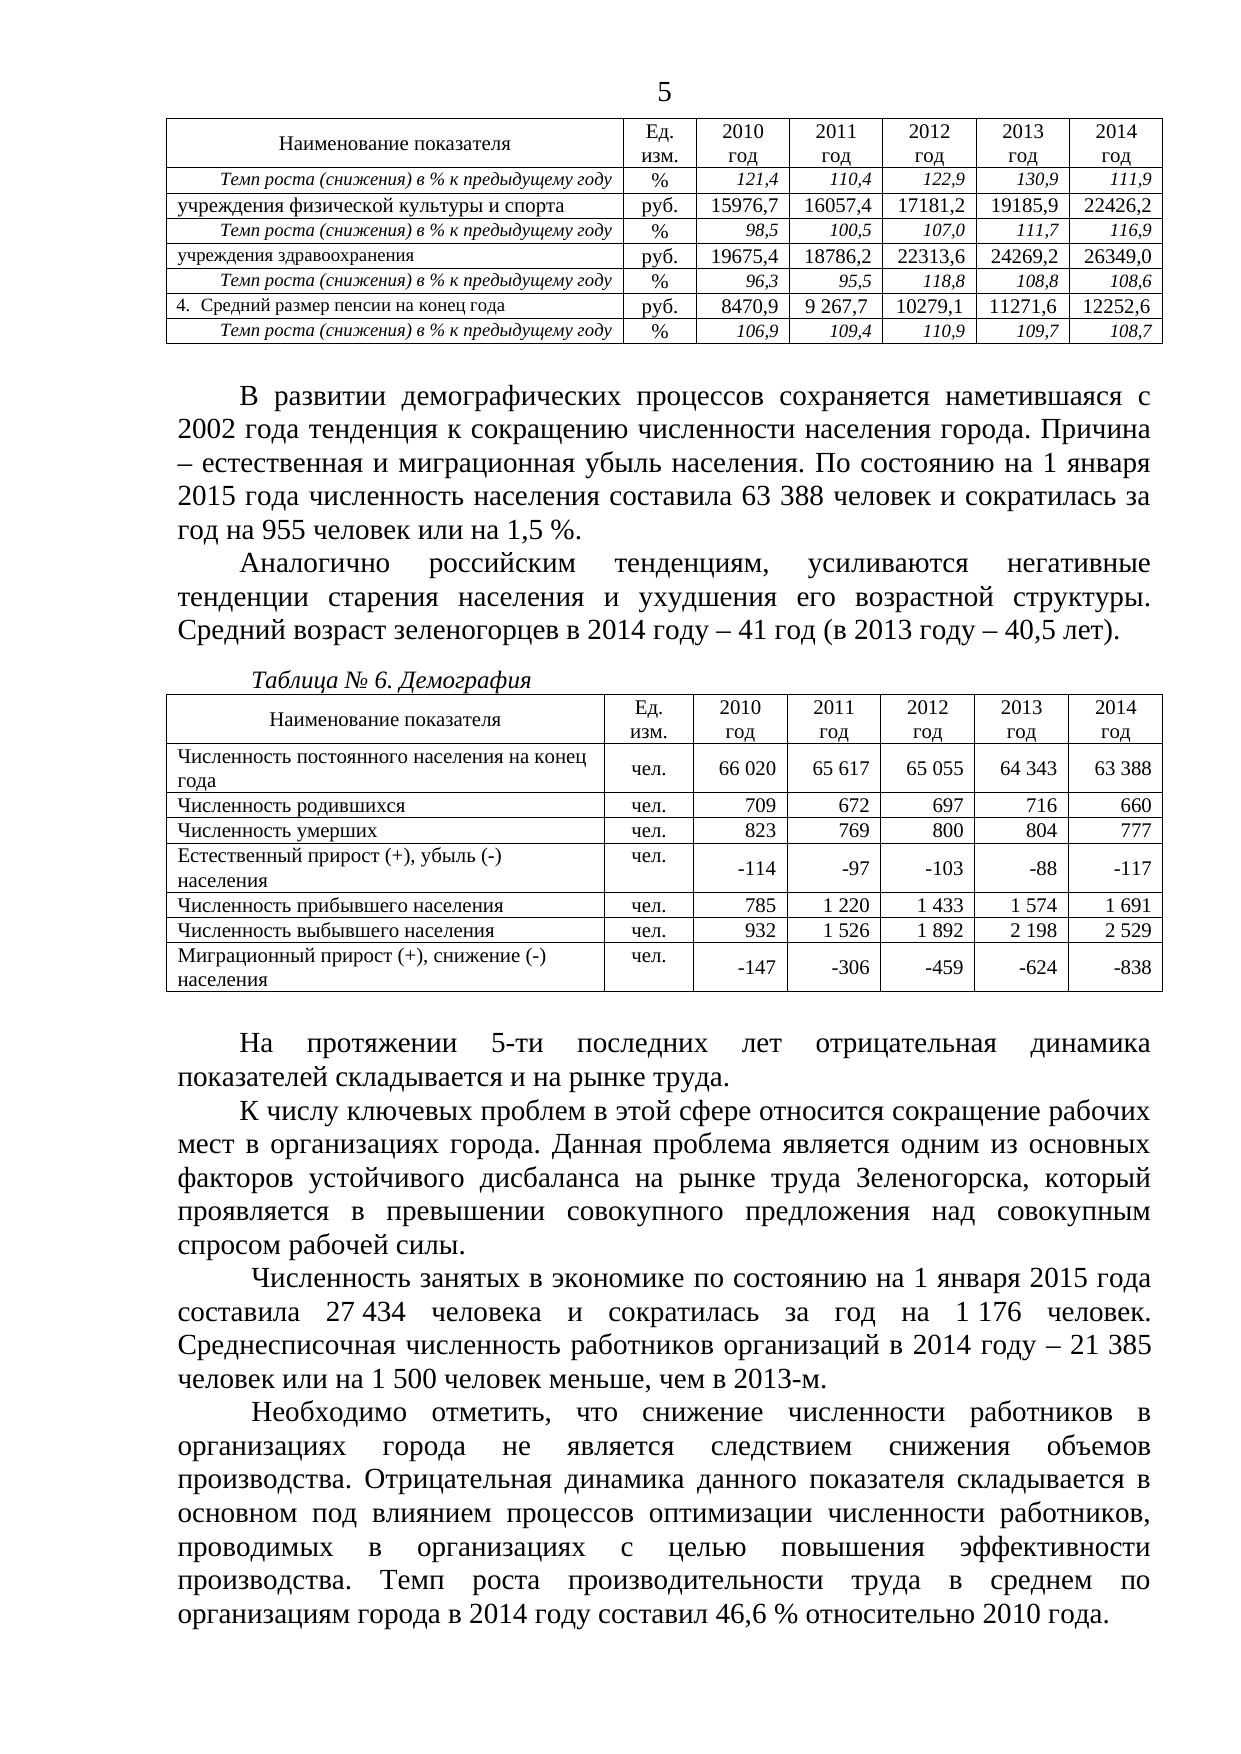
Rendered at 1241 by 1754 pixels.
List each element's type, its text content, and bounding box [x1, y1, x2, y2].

table_cell руб. [624, 244, 696, 268]
table_cell чел. [605, 818, 693, 842]
table_cell 100,5 [790, 219, 882, 243]
table_cell 2 529 [1069, 918, 1162, 942]
text Таблица № 6. Демография [177, 665, 1152, 694]
table_cell Численность прибывшего населения [167, 893, 604, 917]
table_cell -147 [694, 943, 787, 991]
table_cell 932 [694, 918, 787, 942]
table_cell -103 [881, 844, 974, 892]
table_cell 17181,2 [883, 194, 976, 217]
table_cell 18786,2 [790, 244, 882, 268]
table_cell Численность умерших [167, 818, 604, 842]
table_cell 1 433 [881, 893, 974, 917]
table_cell 1 691 [1069, 893, 1162, 917]
table_cell 108,6 [1070, 269, 1162, 293]
table_cell -459 [881, 943, 974, 991]
table_cell 16057,4 [790, 194, 882, 217]
table_cell Численность выбывшего населения [167, 918, 604, 942]
table_cell 98,5 [697, 219, 789, 243]
table_cell 672 [788, 793, 880, 817]
table_cell 19185,9 [977, 194, 1069, 217]
table_cell 709 [694, 793, 787, 817]
table_cell 11271,6 [977, 294, 1069, 318]
table_cell 118,8 [883, 269, 976, 293]
table_cell 24269,2 [977, 244, 1069, 268]
table_cell 106,9 [697, 319, 789, 343]
table_cell 109,4 [790, 319, 882, 343]
text На протяжении 5-ти последних лет отрицательная динамика показателей складывается и на рынке труда. [177, 1026, 1152, 1093]
table_cell 800 [881, 818, 974, 842]
table_cell 109,7 [977, 319, 1069, 343]
table_cell 130,9 [977, 168, 1069, 192]
text Необходимо отметить, что снижение численности работников в организациях города не является следствием снижения объемов производства. Отрицательная динамика данного показателя складывается в основном под влиянием процессов оптимизации численности работников, проводимых в организациях с целью повышения эффективности производства. Темп роста производительности труда в среднем по организациям города в 2014 году составил 46,6 % относительно 2010 года. [177, 1394, 1152, 1629]
table_header Ед. изм. [624, 119, 696, 167]
table_cell % [624, 219, 696, 243]
table_cell 64 343 [975, 744, 1068, 792]
table_cell -88 [975, 844, 1068, 892]
table_header 2010 год [697, 119, 789, 167]
table_cell 1 220 [788, 893, 880, 917]
table_cell 1 526 [788, 918, 880, 942]
table_cell 716 [975, 793, 1068, 817]
table_cell Темп роста (снижения) в % к предыдущему году [167, 269, 623, 293]
table_header Наименование показателя [167, 119, 623, 167]
table_header 2014 год [1069, 695, 1162, 743]
table_cell Численность постоянного населения на конец года [167, 744, 604, 792]
table_cell чел. [605, 744, 693, 792]
table_cell 660 [1069, 793, 1162, 817]
table_cell 823 [694, 818, 787, 842]
table_cell 110,4 [790, 168, 882, 192]
table_cell -97 [788, 844, 880, 892]
table_cell 95,5 [790, 269, 882, 293]
table_cell 65 617 [788, 744, 880, 792]
table_cell 26349,0 [1070, 244, 1162, 268]
table_cell 66 020 [694, 744, 787, 792]
table_cell 63 388 [1069, 744, 1162, 792]
table_cell % [624, 319, 696, 343]
table_cell 116,9 [1070, 219, 1162, 243]
table_cell 8470,9 [697, 294, 789, 318]
table_cell чел. [605, 844, 693, 892]
table_cell 2 198 [975, 918, 1068, 942]
table_cell Численность родившихся [167, 793, 604, 817]
table_cell 10279,1 [883, 294, 976, 318]
table_cell -114 [694, 844, 787, 892]
table_cell % [624, 168, 696, 192]
table_header 2014 год [1070, 119, 1162, 167]
table_cell 785 [694, 893, 787, 917]
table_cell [167, 168, 623, 192]
table_cell 111,9 [1070, 168, 1162, 192]
table_cell 697 [881, 793, 974, 817]
table_cell 15976,7 [697, 194, 789, 217]
table_cell чел. [605, 893, 693, 917]
table_cell Естественный прирост (+), убыль (-) населения [167, 844, 604, 892]
table_cell 804 [975, 818, 1068, 842]
table_header 2012 год [883, 119, 976, 167]
table_cell -838 [1069, 943, 1162, 991]
table_cell Средний размер пенсии на конец года [167, 294, 623, 318]
table_cell 777 [1069, 818, 1162, 842]
table_cell Темп роста (снижения) в % к предыдущему году [167, 219, 623, 243]
table_cell учреждения физической культуры и спорта [167, 194, 623, 217]
table_header 2011 год [790, 119, 882, 167]
text Численность занятых в экономике по состоянию на 1 января 2015 года составила 27 434 человека и сократилась за год на 1 176 человек. Среднесписочная численность работников организаций в 2014 году – 21 385 человек или на 1 500 человек меньше, чем в 2013-м. [177, 1260, 1152, 1394]
table_cell учреждения здравоохранения [167, 244, 623, 268]
table_cell 12252,6 [1070, 294, 1162, 318]
text К числу ключевых проблем в этой сфере относится сокращение рабочих мест в организациях города. Данная проблема является одним из основных факторов устойчивого дисбаланса на рынке труда Зеленогорска, который проявляется в превышении совокупного предложения над совокупным спросом рабочей силы. [177, 1093, 1152, 1260]
table_cell 1 892 [881, 918, 974, 942]
table_header 2010 год [694, 695, 787, 743]
table_header 2013 год [975, 695, 1068, 743]
table_header 2012 год [881, 695, 974, 743]
table_header 2013 год [977, 119, 1069, 167]
table_cell -117 [1069, 844, 1162, 892]
table_cell чел. [605, 793, 693, 817]
table_cell 1 574 [975, 893, 1068, 917]
table_cell 769 [788, 818, 880, 842]
table_cell 96,3 [697, 269, 789, 293]
table_cell % [624, 269, 696, 293]
table_cell 108,7 [1070, 319, 1162, 343]
table_header 2011 год [788, 695, 880, 743]
table_cell 9 267,7 [790, 294, 882, 318]
text В развитии демографических процессов сохраняется наметившаяся с 2002 года тенденция к сокращению численности населения города. Причина – естественная и миграционная убыль населения. По состоянию на 1 января 2015 года численность населения составила 63 388 человек и сократилась за год на 955 человек или на 1,5 %. [177, 378, 1152, 545]
table_cell -306 [788, 943, 880, 991]
table_cell -624 [975, 943, 1068, 991]
table_cell 121,4 [697, 168, 789, 192]
table_cell 22426,2 [1070, 194, 1162, 217]
table_cell Темп роста (снижения) в % к предыдущему году [167, 319, 623, 343]
table_cell чел. [605, 918, 693, 942]
table_cell Миграционный прирост (+), снижение (-) населения [167, 943, 604, 991]
table_cell чел. [605, 943, 693, 991]
table_cell 111,7 [977, 219, 1069, 243]
table_header Ед. изм. [605, 695, 693, 743]
text Аналогично российским тенденциям, усиливаются негативные тенденции старения населения и ухудшения его возрастной структуры. Средний возраст зеленогорцев в 2014 году – 41 год (в 2013 году – 40,5 лет). [177, 545, 1152, 646]
table_cell руб. [624, 294, 696, 318]
table_cell 108,8 [977, 269, 1069, 293]
table_cell руб. [624, 194, 696, 217]
table_cell 22313,6 [883, 244, 976, 268]
table_cell 122,9 [883, 168, 976, 192]
table_cell 107,0 [883, 219, 976, 243]
table_header Наименование показателя [167, 695, 604, 743]
table_cell 110,9 [883, 319, 976, 343]
table_cell 65 055 [881, 744, 974, 792]
table_cell 19675,4 [697, 244, 789, 268]
